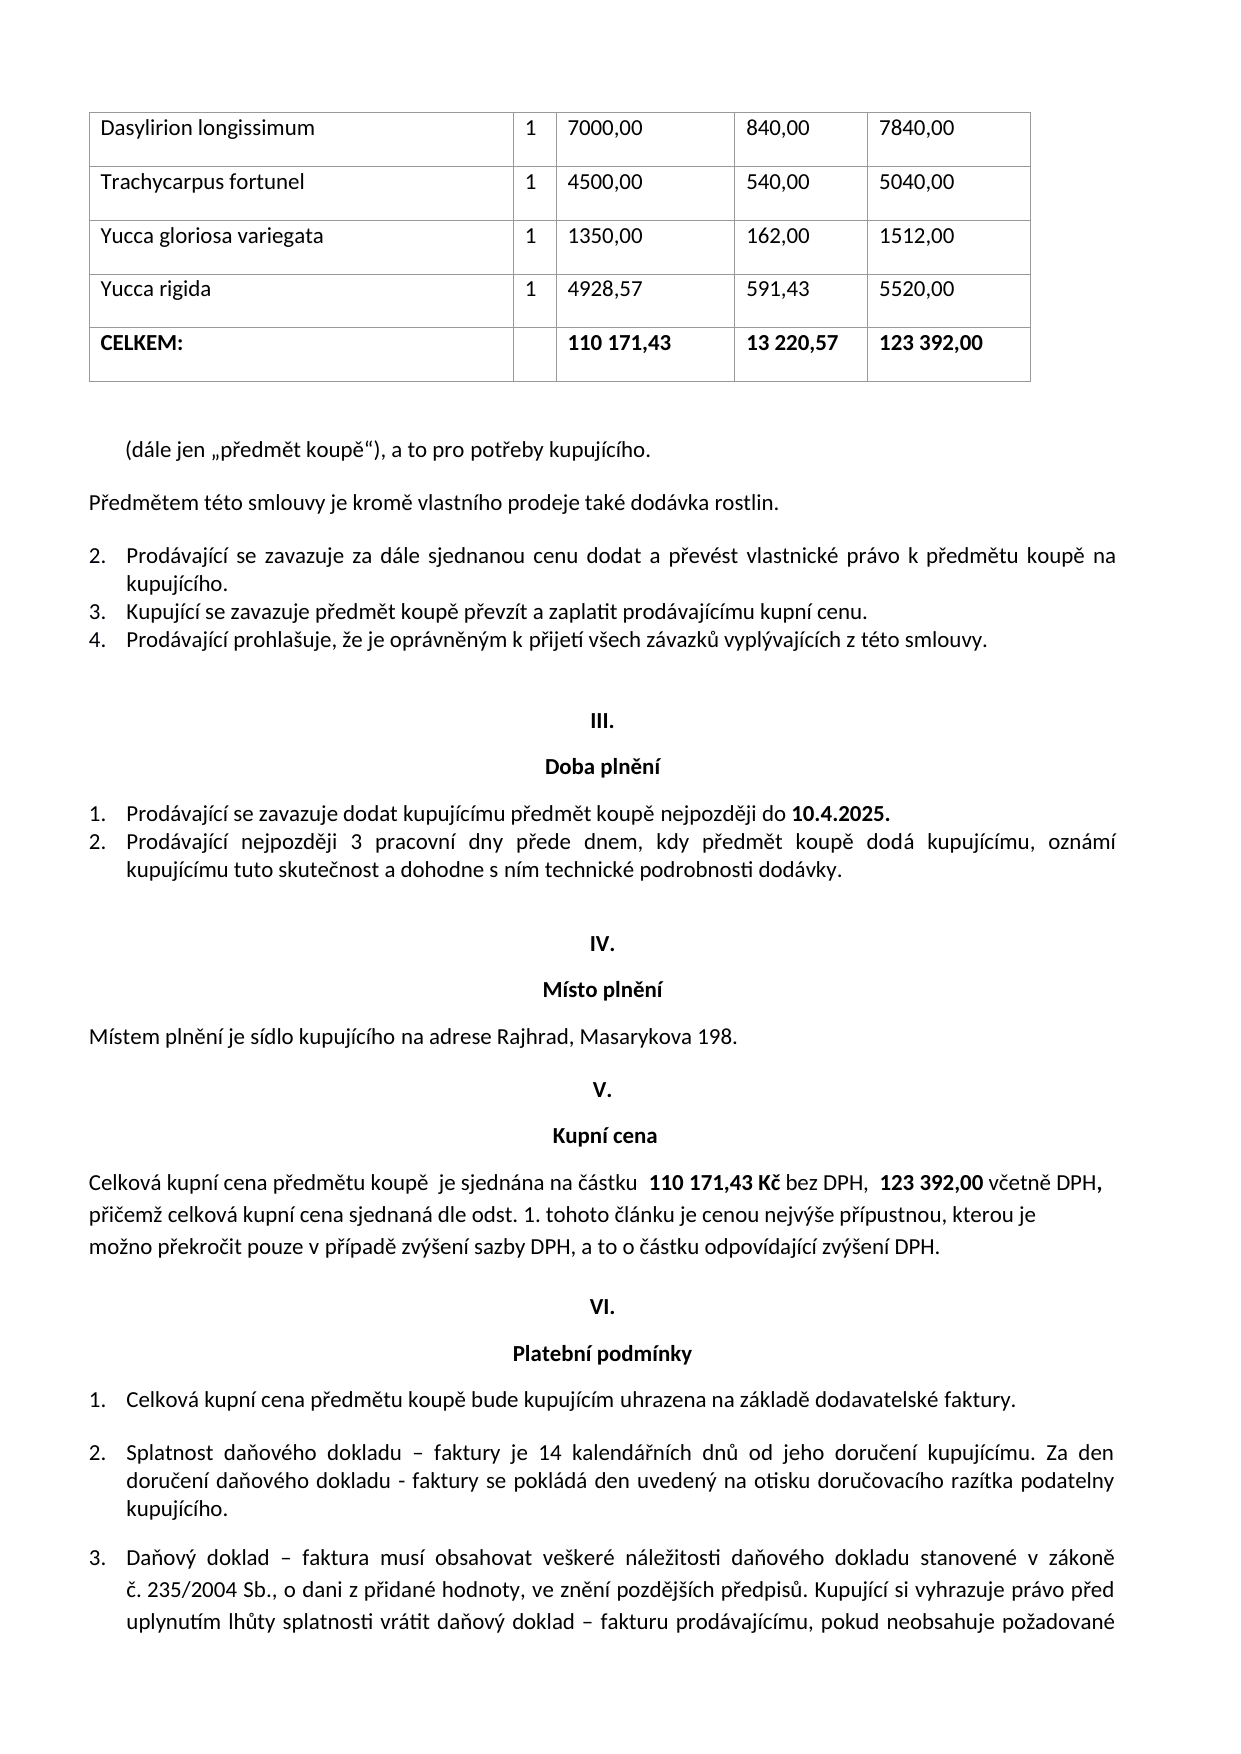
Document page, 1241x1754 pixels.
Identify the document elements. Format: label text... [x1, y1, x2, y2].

text Platební podmínky [89, 1339, 1116, 1367]
text Kupní cena [89, 1121, 1116, 1149]
table_cell [514, 328, 556, 381]
list Prodávající prohlašuje, že je oprávněným k přijetí všech závazků vyplývajících z této smlouvy. [89, 625, 1116, 653]
table_cell 1 [514, 167, 556, 220]
table_cell 1 [514, 113, 556, 166]
table_cell Trachycarpus fortunel [90, 167, 513, 220]
text V. [89, 1075, 1116, 1103]
table_cell 7000,00 [557, 113, 734, 166]
table_cell 1 [514, 221, 556, 273]
text Místo plnění [89, 976, 1116, 1004]
text Místem plnění je sídlo kupujícího na adrese Rajhrad, Masarykova 198. [89, 1022, 1116, 1050]
table_cell 5520,00 [868, 275, 1030, 327]
table_cell 591,43 [735, 275, 867, 327]
table_cell Yucca rigida [90, 275, 513, 327]
table_cell Yucca gloriosa variegata [90, 221, 513, 273]
list Celková kupní cena předmětu koupě bude kupujícím uhrazena na základě dodavatelské faktury. [89, 1385, 1116, 1413]
text IV. [89, 929, 1116, 957]
text VI. [89, 1292, 1116, 1320]
text III. [89, 706, 1116, 734]
list Splatnost daňového dokladu – faktury je 14 kalendářních dnů od jeho doručení kupujícímu. Za den doručení daňového dokladu - faktury se pokládá den uvedený na otisku doručovacího razítka podatelny kupujícího. [89, 1438, 1116, 1522]
text Celková kupní cena předmětu koupě je sjednána na částku 110 171,43 Kč bez DPH, 123 392,00 včetně DPH, [89, 1168, 1116, 1196]
text Předmětem této smlouvy je kromě vlastního prodeje také dodávka rostlin. [89, 488, 1116, 516]
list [89, 1543, 1116, 1635]
list Kupující se zavazuje předmět koupě převzít a zaplatit prodávajícímu kupní cenu. [89, 597, 1116, 625]
table_cell 1350,00 [557, 221, 734, 273]
table_cell 123 392,00 [868, 328, 1030, 381]
table_cell 5040,00 [868, 167, 1030, 220]
table_cell Dasylirion longissimum [90, 113, 513, 166]
table_cell 13 220,57 [735, 328, 867, 381]
text přičemž celková kupní cena sjednaná dle odst. 1. tohoto článku je cenou nejvýše přípustnou, kterou je [89, 1200, 1116, 1228]
list Prodávající nejpozději 3 pracovní dny přede dnem, kdy předmět koupě dodá kupujícímu, oznámí kupujícímu tuto skutečnost a dohodne s ním technické podrobnosti dodávky. [89, 827, 1116, 883]
text Doba plnění [89, 752, 1116, 781]
table_cell 4928,57 [557, 275, 734, 327]
text (dále jen „předmět koupě“), a to pro potřeby kupujícího. [89, 435, 1116, 463]
table_cell 840,00 [735, 113, 867, 166]
list Prodávající se zavazuje za dále sjednanou cenu dodat a převést vlastnické právo k předmětu koupě na kupujícího. [89, 541, 1116, 597]
table_cell 162,00 [735, 221, 867, 273]
list Prodávající se zavazuje dodat kupujícímu předmět koupě nejpozději do 10.4.2025. [89, 799, 1116, 827]
table_cell CELKEM: [90, 328, 513, 381]
table_cell 7840,00 [868, 113, 1030, 166]
table_cell 540,00 [735, 167, 867, 220]
text možno překročit pouze v případě zvýšení sazby DPH, a to o částku odpovídající zvýšení DPH. [89, 1232, 1116, 1260]
table_cell 110 171,43 [557, 328, 734, 381]
table_cell 4500,00 [557, 167, 734, 220]
table_cell 1 [514, 275, 556, 327]
table_cell 1512,00 [868, 221, 1030, 273]
